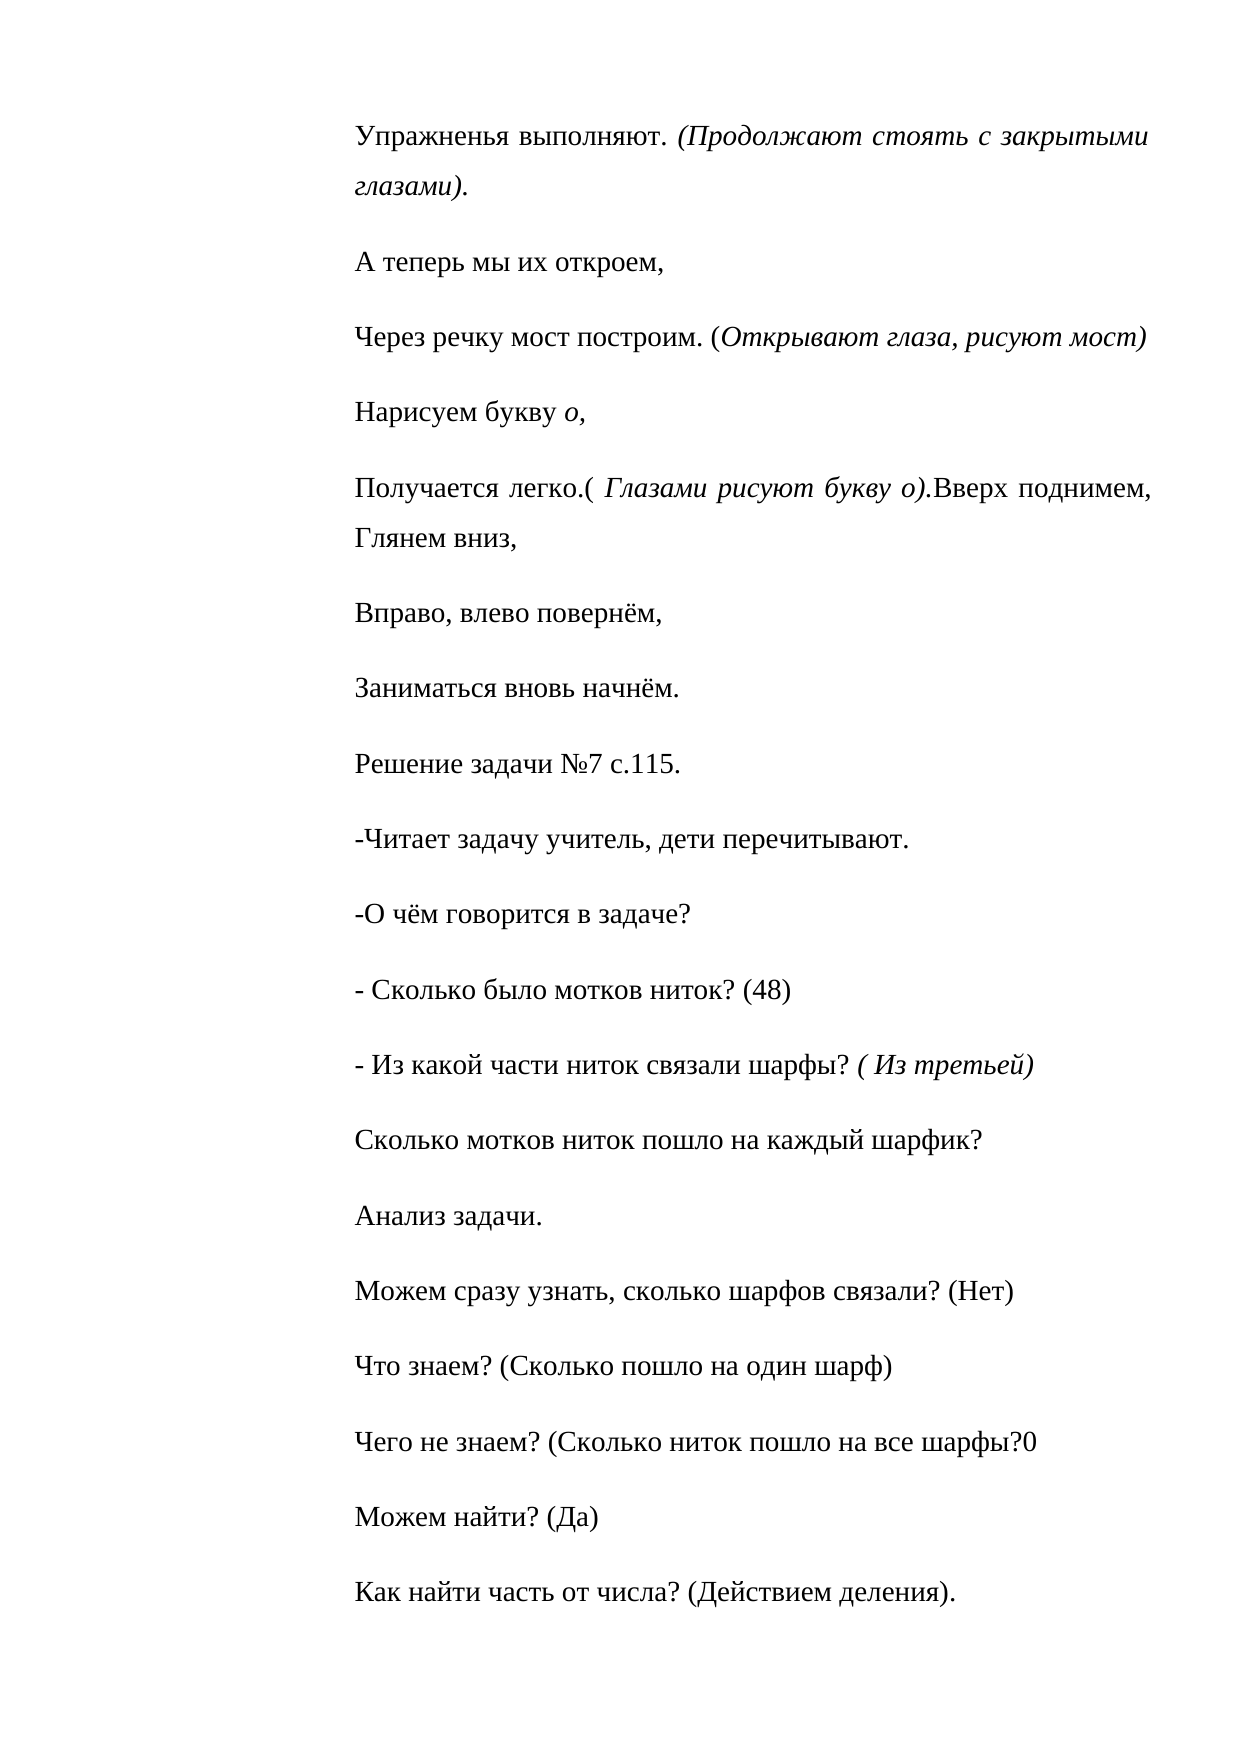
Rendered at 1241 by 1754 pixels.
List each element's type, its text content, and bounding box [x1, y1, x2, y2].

text Через речку мост построим. (Открывают глаза, рисуют мост) [354, 319, 1152, 353]
text Вправо, влево повернём, [354, 595, 1152, 629]
text Как найти часть от числа? (Действием деления). [354, 1574, 1152, 1608]
text Что знаем? (Сколько пошло на один шарф) [354, 1348, 1152, 1382]
text Упражненья выполняют. (Продолжают стоять с закрытыми глазами). [354, 118, 1152, 202]
text -О чём говорится в задаче? [354, 897, 1152, 930]
text Получается легко.( Глазами рисуют букву о).Вверх поднимем, Глянем вниз, [354, 470, 1152, 553]
text Анализ задачи. [354, 1198, 1152, 1231]
text Можем найти? (Да) [354, 1499, 1152, 1533]
text А теперь мы их откроем, [354, 244, 1152, 277]
text Нарисуем букву о, [354, 394, 1152, 428]
text - Из какой части ниток связали шарфы? ( Из третьей) [354, 1047, 1152, 1081]
text Чего не знаем? (Сколько ниток пошло на все шарфы?0 [354, 1424, 1152, 1457]
text Заниматься вновь начнём. [354, 671, 1152, 704]
text Решение задачи №7 с.115. [354, 746, 1152, 779]
text Можем сразу узнать, сколько шарфов связали? (Нет) [354, 1273, 1152, 1307]
text Сколько мотков ниток пошло на каждый шарфик? [354, 1122, 1152, 1156]
text - Сколько было мотков ниток? (48) [354, 972, 1152, 1005]
text -Читает задачу учитель, дети перечитывают. [354, 821, 1152, 855]
